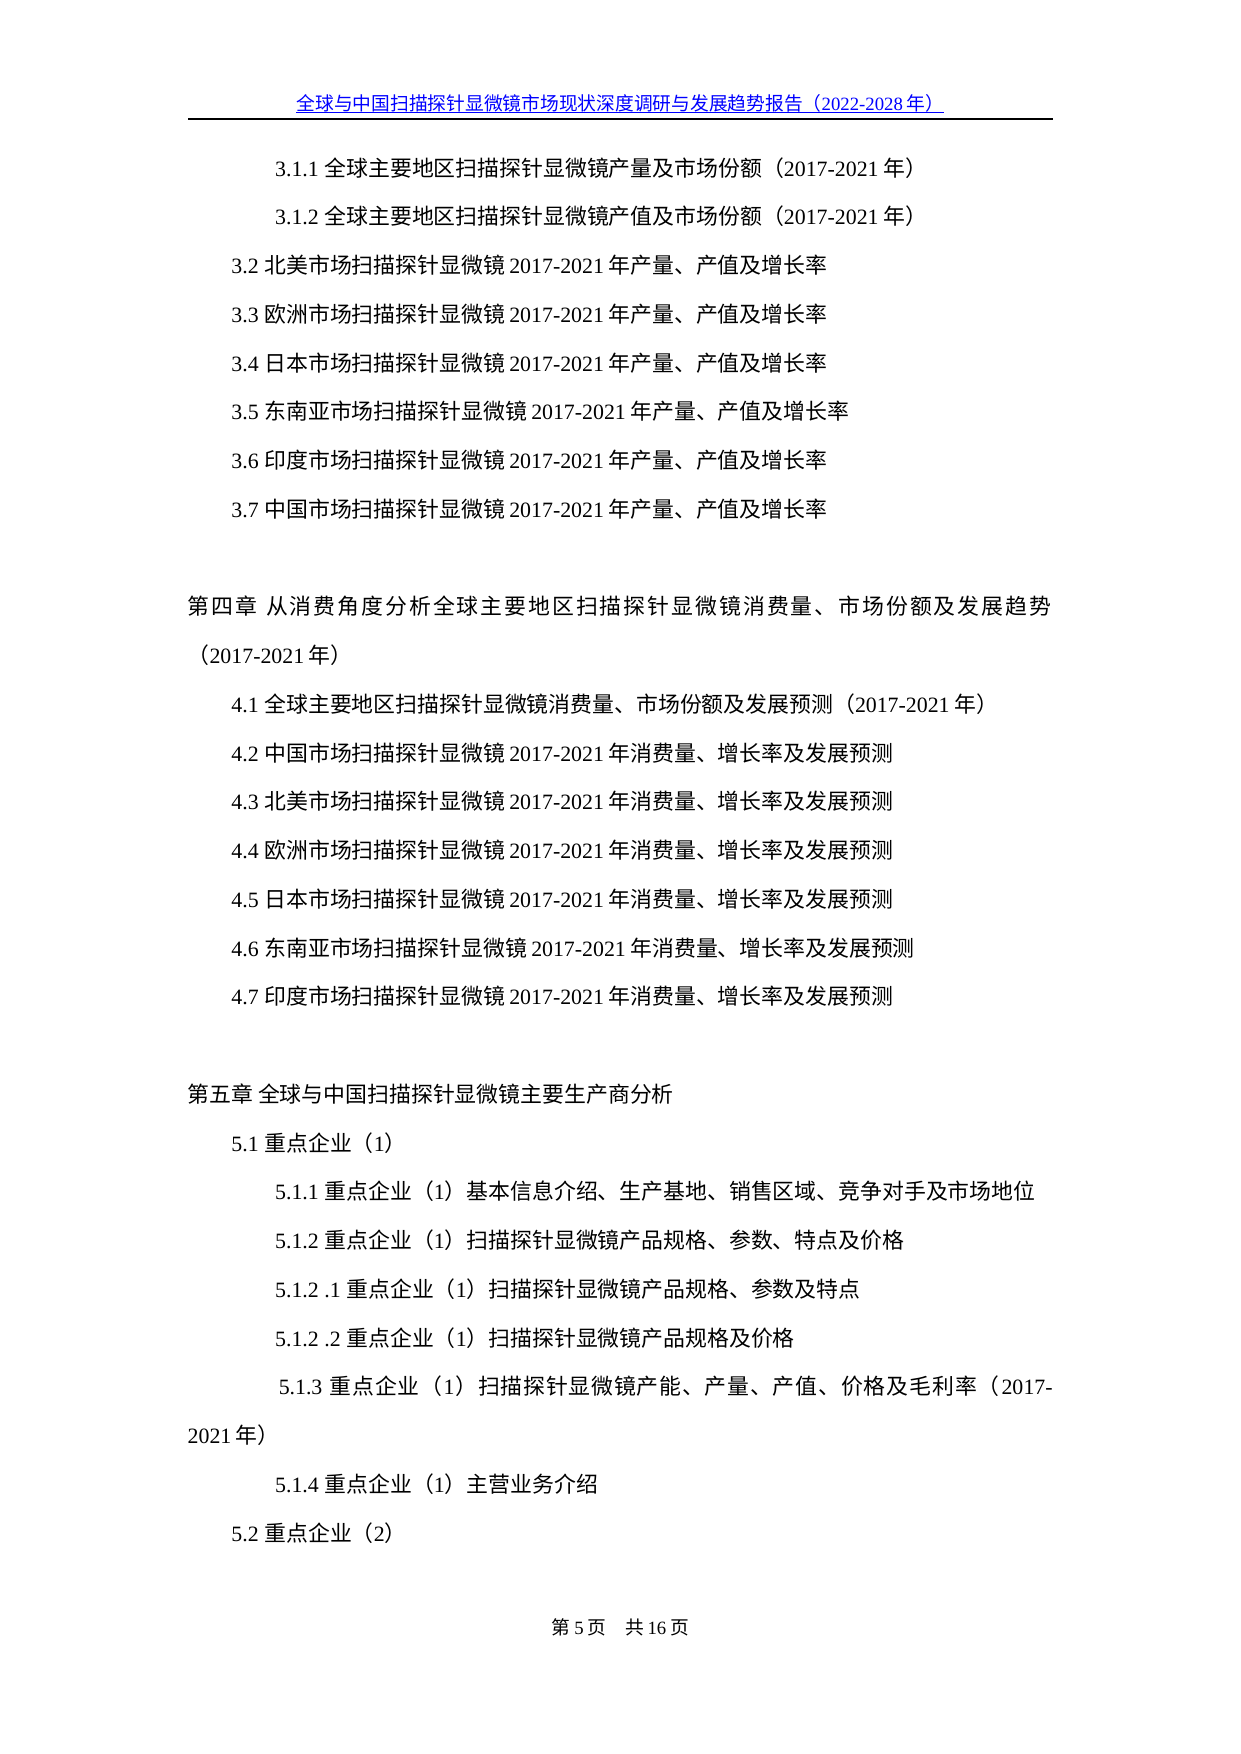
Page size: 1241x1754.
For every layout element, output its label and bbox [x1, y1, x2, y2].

text [187, 150, 1053, 1548]
